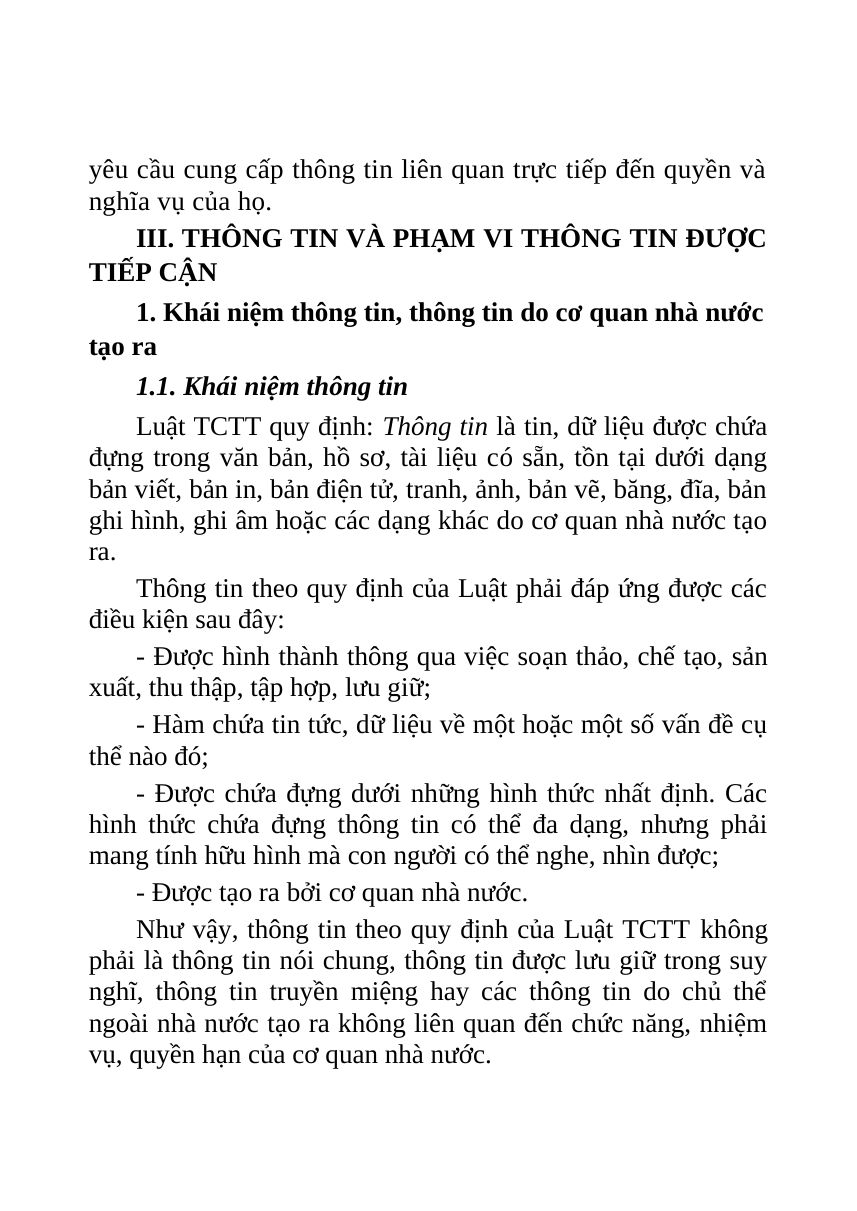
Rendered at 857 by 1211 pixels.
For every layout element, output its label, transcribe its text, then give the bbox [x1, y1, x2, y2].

text - Được tạo ra bởi cơ quan nhà nước. [88, 876, 768, 907]
subtitle 1. Khái niệm thông tin, thông tin do cơ quan nhà nước tạo ra [88, 296, 768, 361]
text - Hàm chứa tin tức, dữ liệu về một hoặc một số vấn đề cụ thể nào đó; [88, 708, 768, 771]
text - Được chứa đựng dưới những hình thức nhất định. Các hình thức chứa đựng thông tin có thể đa dạng, nhưng phải mang tính hữu hình mà con người có thể nghe, nhìn được; [88, 777, 768, 870]
text Luật TCTT quy định: Thông tin là tin, dữ liệu được chứa đựng trong văn bản, hồ sơ, tài liệu có sẵn, tồn tại dưới dạng bản viết, bản in, bản điện tử, tranh, ảnh, bản vẽ, băng, đĩa, bản ghi hình, ghi âm hoặc các dạng khác do cơ quan nhà nước tạo ra. [88, 410, 768, 566]
text Thông tin theo quy định của Luật phải đáp ứng được các điều kiện sau đây: [88, 572, 768, 634]
subtitle 1.1. Khái niệm thông tin [88, 370, 768, 401]
subtitle III. THÔNG TIN VÀ PHẠM VI THÔNG TIN ĐƯỢC TIẾP CẬN [88, 222, 768, 287]
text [88, 153, 768, 216]
text Như vậy, thông tin theo quy định của Luật TCTT không phải là thông tin nói chung, thông tin được lưu giữ trong suy nghĩ, thông tin truyền miệng hay các thông tin do chủ thể ngoài nhà nước tạo ra không liên quan đến chức năng, nhiệm vụ, quyền hạn của cơ quan nhà nước. [88, 913, 768, 1069]
text - Được hình thành thông qua việc soạn thảo, chế tạo, sản xuất, thu thập, tập hợp, lưu giữ; [88, 640, 768, 703]
